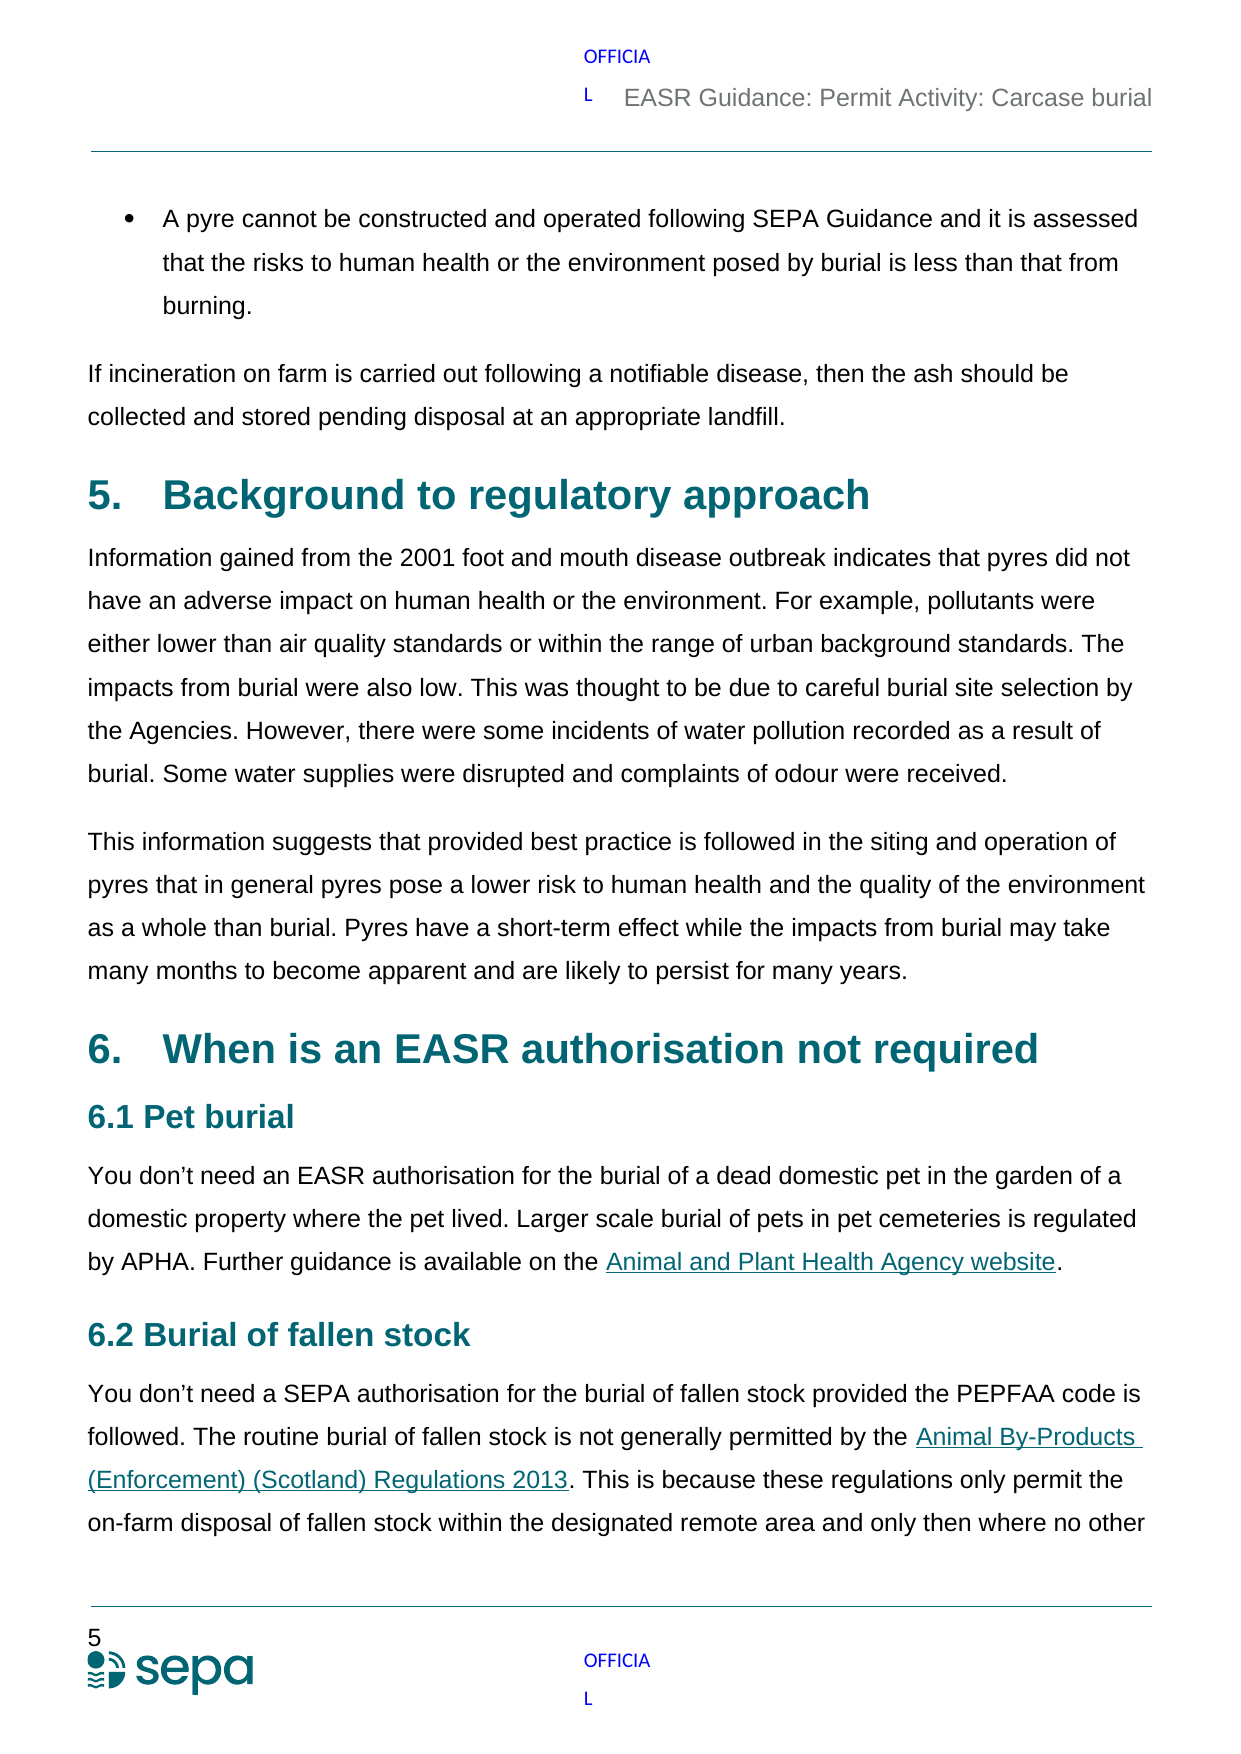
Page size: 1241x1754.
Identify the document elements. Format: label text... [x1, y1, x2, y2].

text If incineration on farm is carried out following a notifiable disease, then the ash should be collected and stored pending disposal at an appropriate landfill. [87, 359, 1153, 431]
text This information suggests that provided best practice is followed in the siting and operation of pyres that in general pyres pose a lower risk to human health and the quality of the environment as a whole than burial. Pyres have a short-term effect while the impacts from burial may take many months to become apparent and are likely to persist for many years. [87, 827, 1153, 985]
text You don’t need an EASR authorisation for the burial of a dead domestic pet in the garden of a domestic property where the pet lived. Larger scale burial of pets in pet cemeteries is regulated by APHA. Further guidance is available on the Animal and Plant Health Agency website. [87, 1161, 1153, 1276]
text Information gained from the 2001 foot and mouth disease outbreak indicates that pyres did not have an adverse impact on human health or the environment. For example, pollutants were either lower than air quality standards or within the range of urban background standards. The impacts from burial were also low. This was thought to be due to careful burial site selection by the Agencies. However, there were some incidents of water pollution recorded as a result of burial. Some water supplies were disrupted and complaints of odour were received. [87, 543, 1153, 787]
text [87, 1378, 1153, 1537]
picture [87, 1651, 253, 1695]
subtitle 6.2 Burial of fallen stock [87, 1315, 1153, 1353]
list A pyre cannot be constructed and operated following SEPA Guidance and it is assessed that the risks to human health or the environment posed by burial is less than that from burning. [125, 204, 1153, 319]
subtitle When is an EASR authorisation not required [87, 1024, 1153, 1072]
subtitle Background to regulatory approach [87, 470, 1153, 518]
subtitle 6.1 Pet burial [87, 1097, 1153, 1136]
